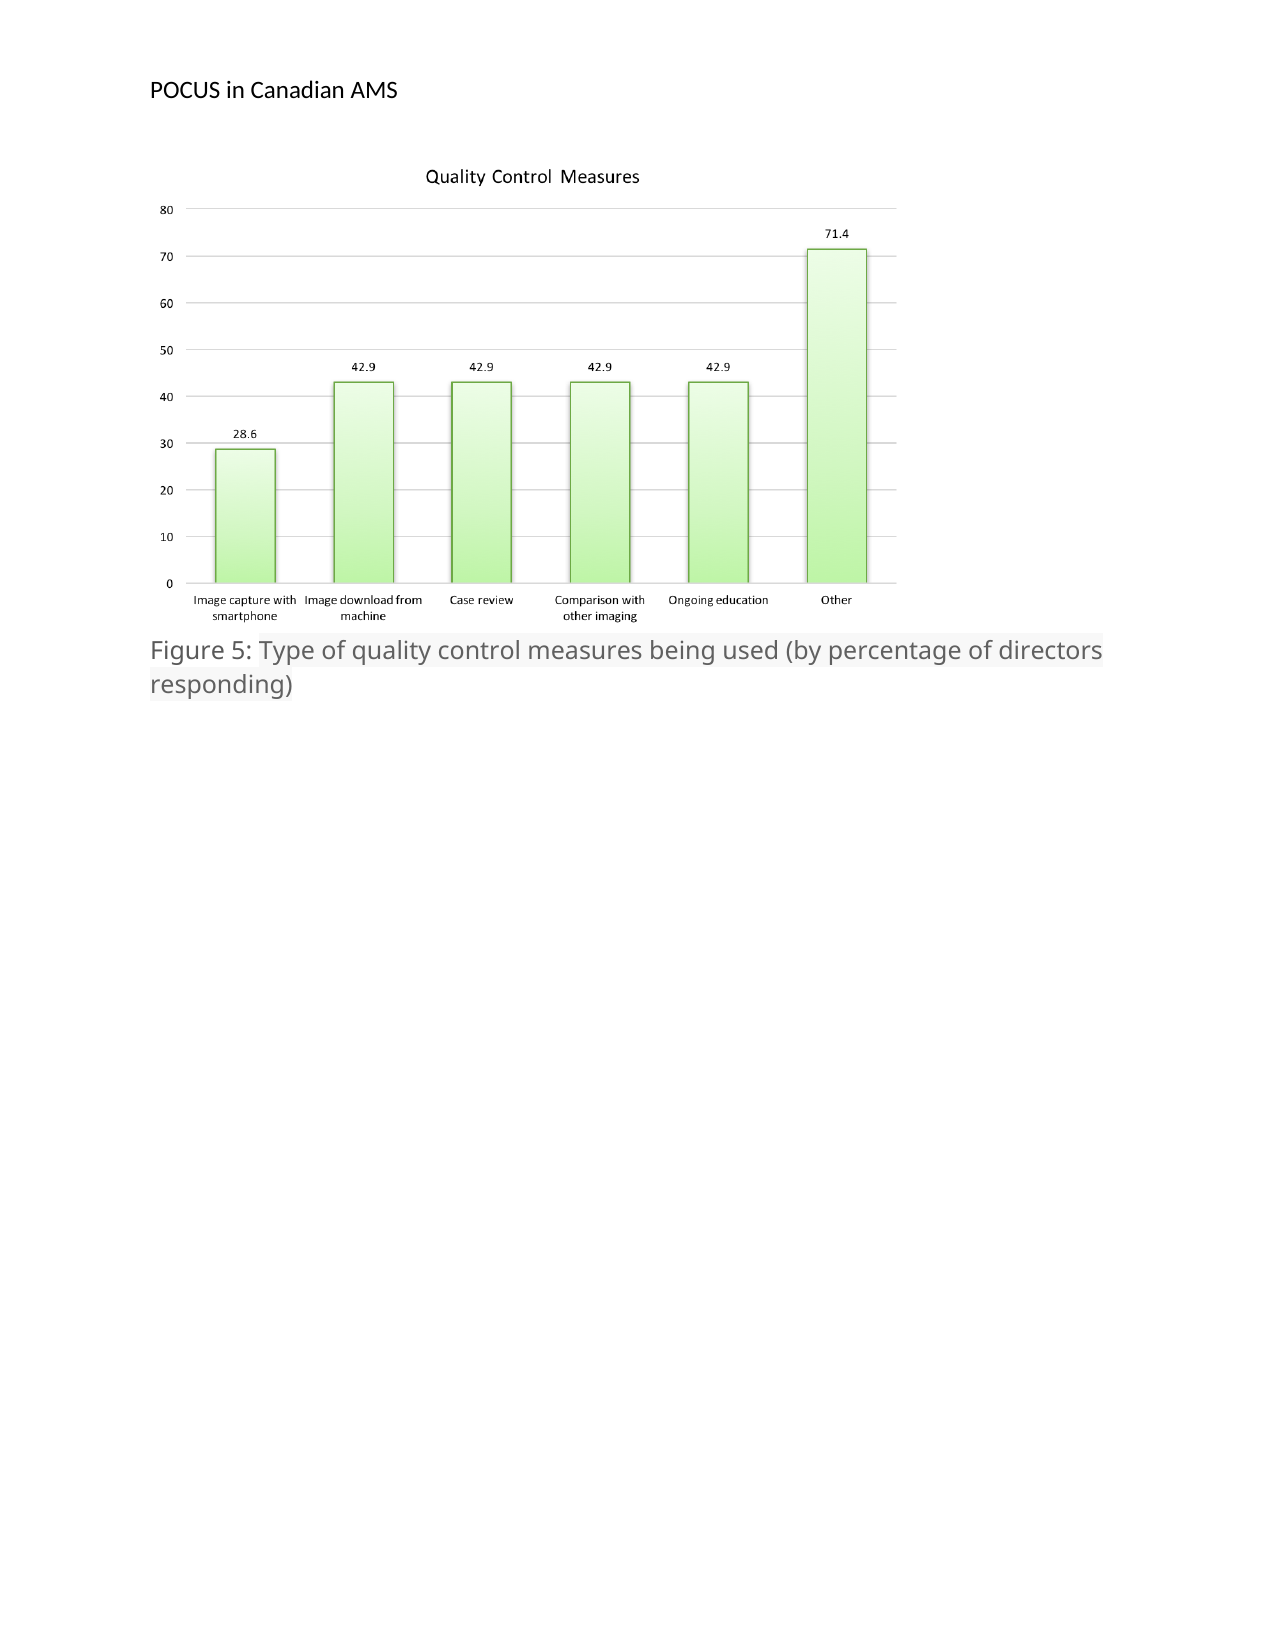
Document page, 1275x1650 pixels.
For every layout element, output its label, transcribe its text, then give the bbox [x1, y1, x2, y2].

text Figure 5: Type of quality control measures being used (by percentage of directors responding) [292, 633, 1125, 701]
picture [150, 150, 915, 633]
